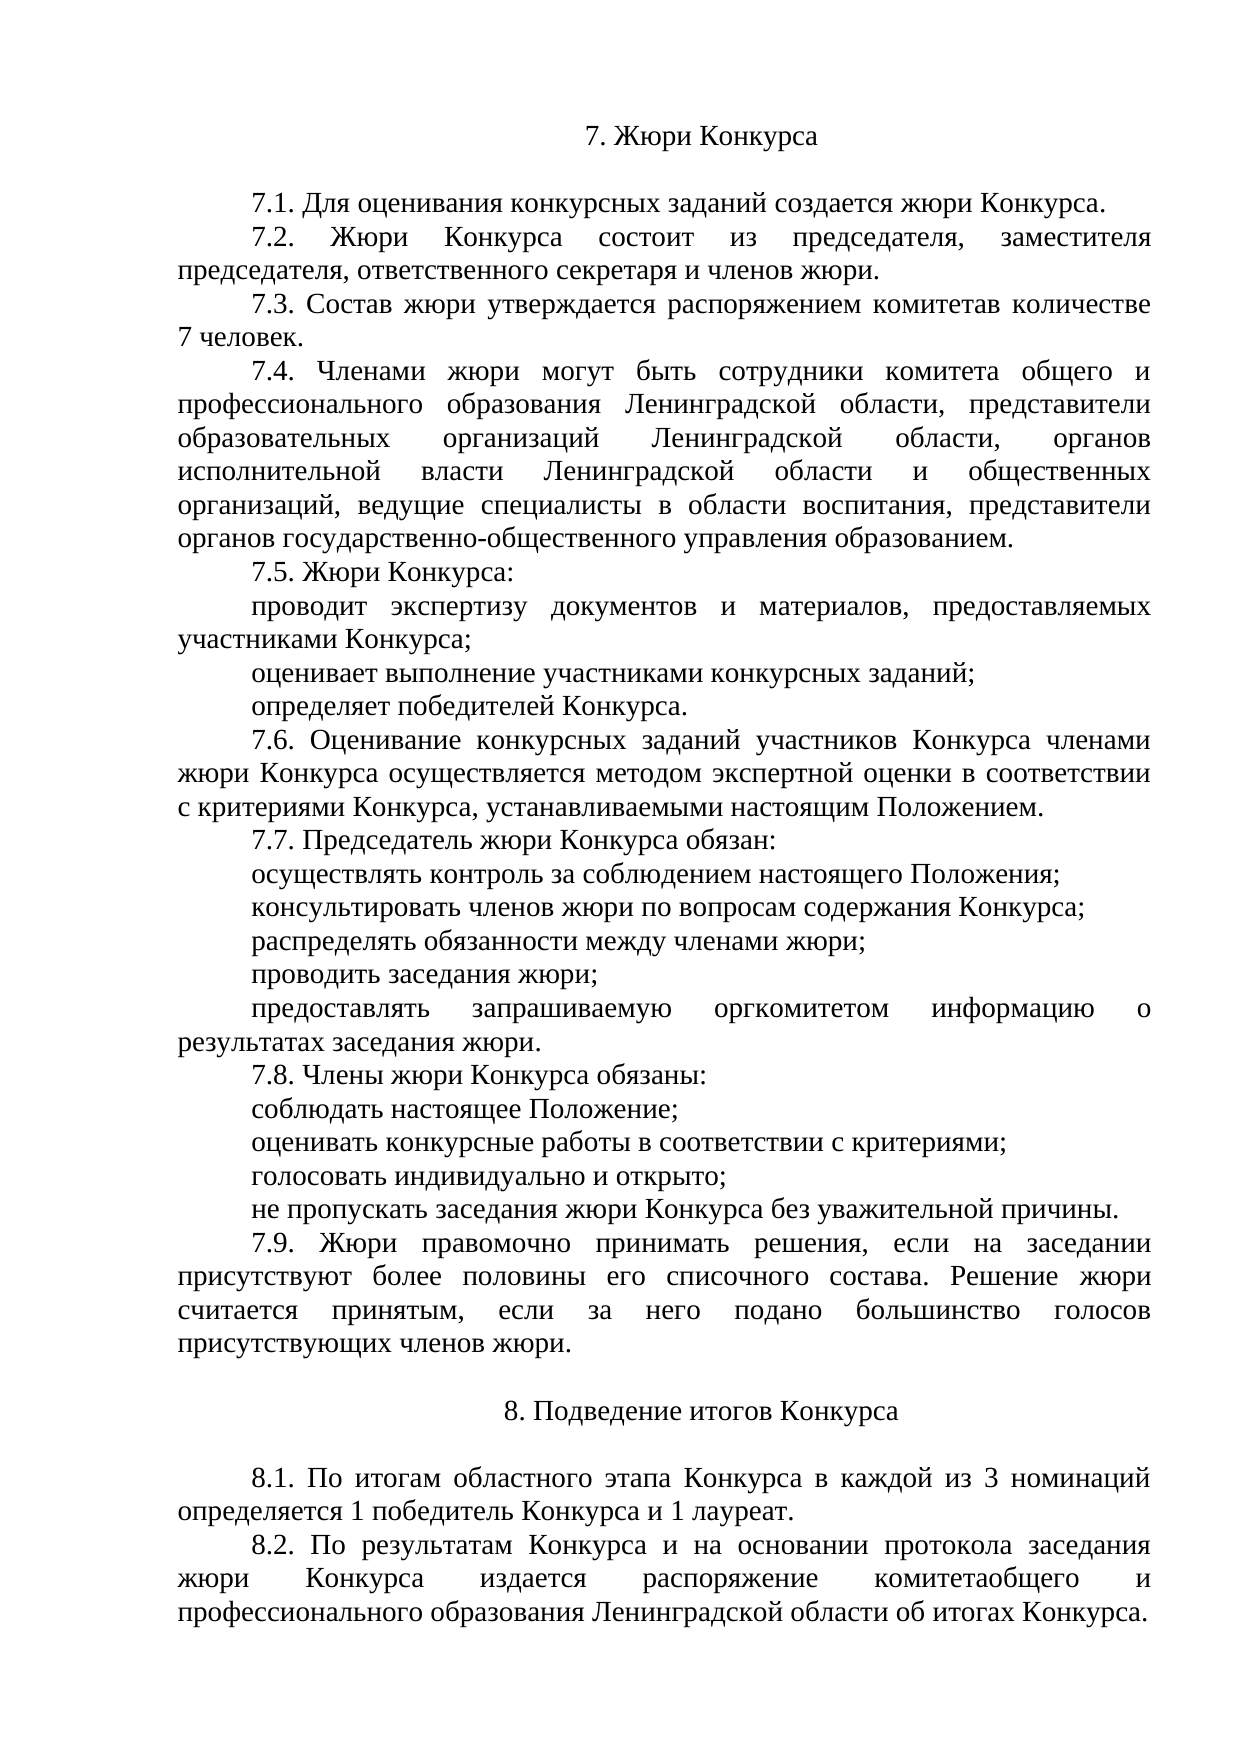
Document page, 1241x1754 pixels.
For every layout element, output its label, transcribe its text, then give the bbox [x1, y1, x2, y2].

text 7.8. Члены жюри Конкурса обязаны: [177, 1057, 1152, 1091]
text 7. Жюри Конкурса [177, 118, 1152, 152]
text 7.5. Жюри Конкурса: [177, 554, 1152, 588]
text 8.2. По результатам Конкурса и на основании протокола заседания жюри Конкурса издается распоряжение комитетаобщего и профессионального образования Ленинградской области об итогах Конкурса. [177, 1527, 1152, 1627]
text 7.4. Членами жюри могут быть сотрудники комитета общего и профессионального образования Ленинградской области, представители образовательных организаций Ленинградской области, органов исполнительной власти Ленинградской области и общественных организаций, ведущие специалисты в области воспитания, представители органов государственно-общественного управления образованием. [177, 353, 1152, 554]
text 8.1. По итогам областного этапа Конкурса в каждой из 3 номинаций определяется 1 победитель Конкурса и 1 лауреат. [177, 1460, 1152, 1527]
text оценивает выполнение участниками конкурсных заданий; [177, 655, 1152, 688]
text проводит экспертизу документов и материалов, предоставляемых участниками Конкурса; [177, 588, 1152, 655]
text 7.6. Оценивание конкурсных заданий участников Конкурса членами жюри Конкурса осуществляется методом экспертной оценки в соответствии с критериями Конкурса, устанавливаемыми настоящим Положением. [177, 722, 1152, 822]
text 8. Подведение итогов Конкурса [177, 1393, 1152, 1426]
text 7.7. Председатель жюри Конкурса обязан: [177, 822, 1152, 856]
text осуществлять контроль за соблюдением настоящего Положения; [177, 856, 1152, 889]
text 7.1. Для оценивания конкурсных заданий создается жюри Конкурса. [177, 185, 1152, 219]
text определяет победителей Конкурса. [177, 688, 1152, 722]
text голосовать индивидуально и открыто; [177, 1158, 1152, 1191]
text консультировать членов жюри по вопросам содержания Конкурса; [177, 889, 1152, 923]
text 7.2. Жюри Конкурса состоит из председателя, заместителя председателя, ответственного секретаря и членов жюри. [177, 219, 1152, 286]
text предоставлять запрашиваемую оргкомитетом информацию о результатах заседания жюри. [177, 990, 1152, 1057]
text соблюдать настоящее Положение; [177, 1091, 1152, 1124]
text 7.9. Жюри правомочно принимать решения, если на заседании присутствуют более половины его списочного состава. Решение жюри считается принятым, если за него подано большинство голосов присутствующих членов жюри. [177, 1225, 1152, 1359]
text распределять обязанности между членами жюри; [177, 923, 1152, 957]
text оценивать конкурсные работы в соответствии с критериями; [177, 1124, 1152, 1158]
text не пропускать заседания жюри Конкурса без уважительной причины. [177, 1191, 1152, 1225]
text 7.3. Состав жюри утверждается распоряжением комитетав количестве 7 человек. [177, 286, 1152, 353]
text проводить заседания жюри; [177, 957, 1152, 990]
